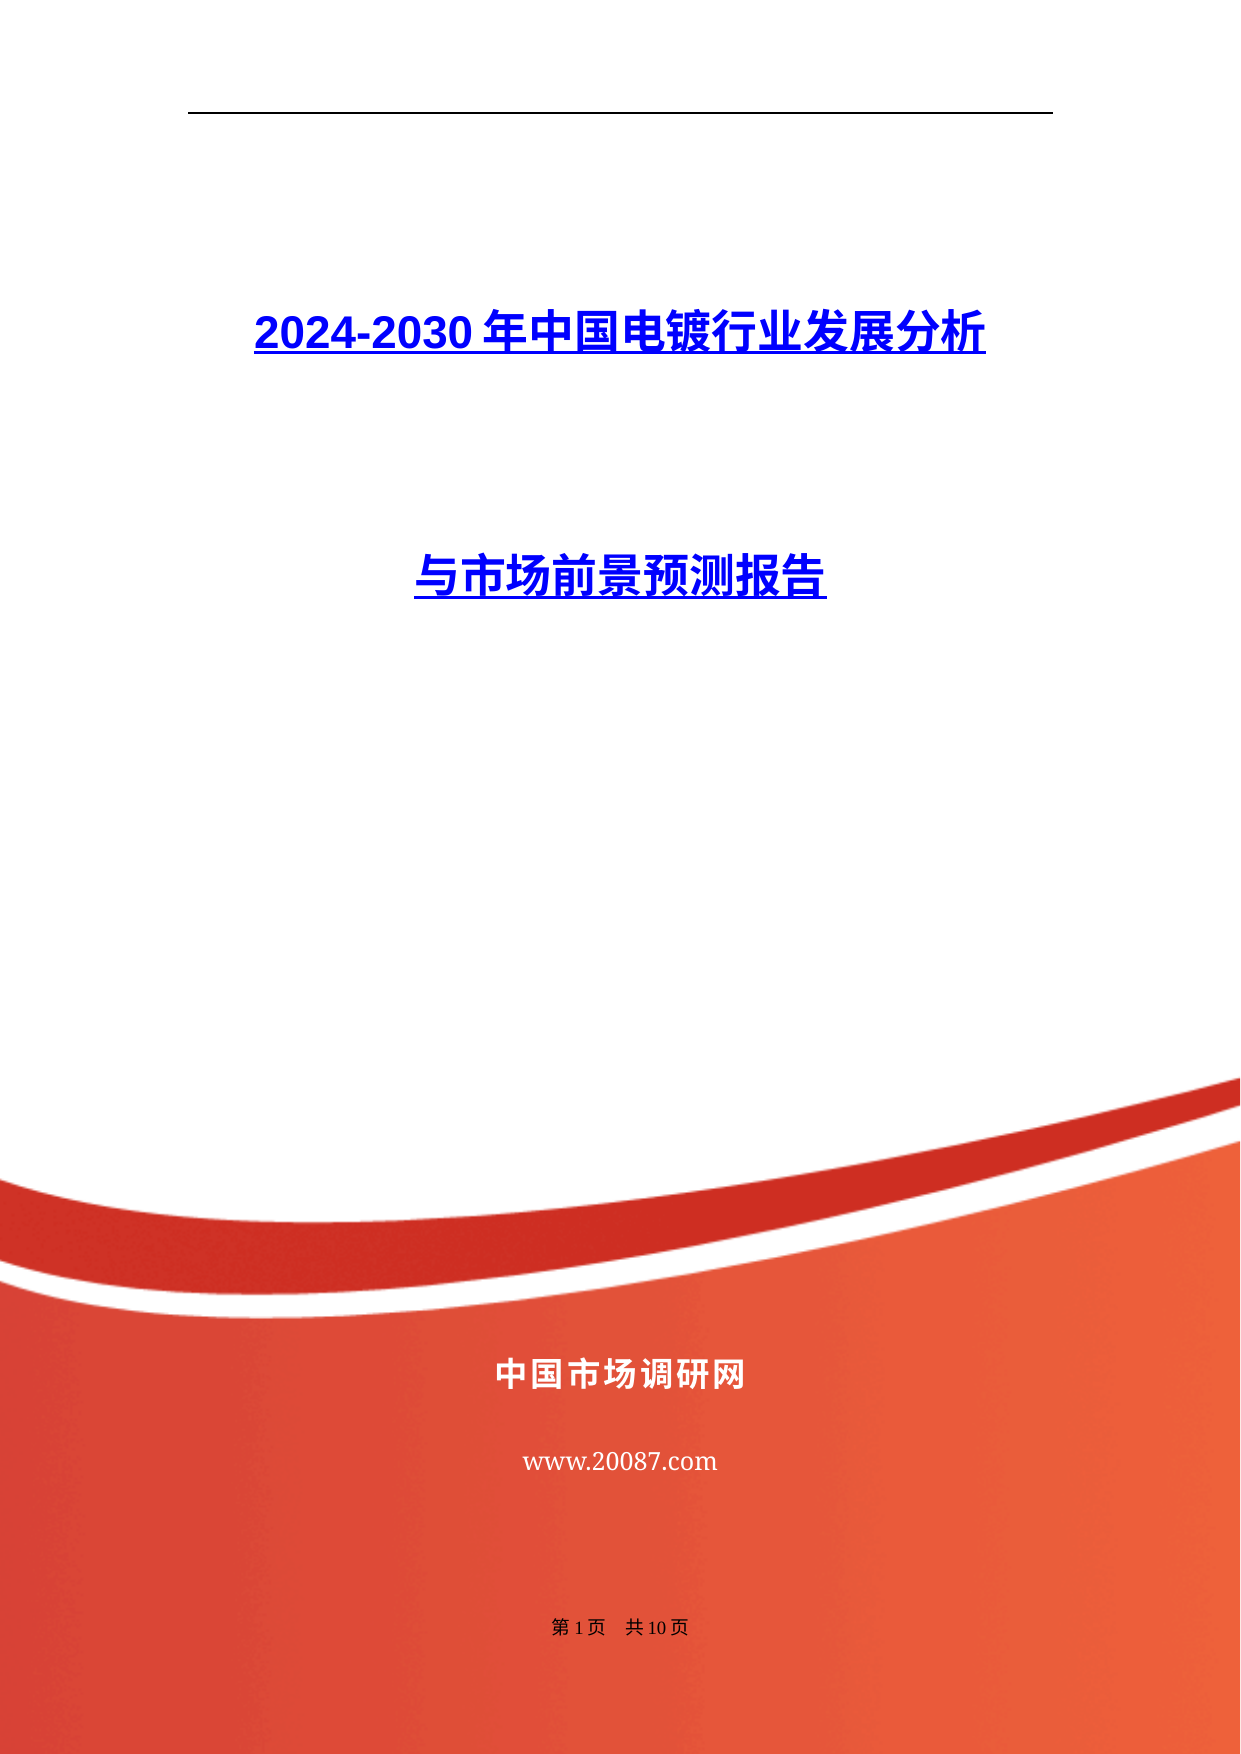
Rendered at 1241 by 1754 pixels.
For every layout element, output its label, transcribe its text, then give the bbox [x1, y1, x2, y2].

text www.20087.com [187, 1428, 1053, 1493]
table_header 2024-2030年中国电镀行业发展分析与市场前景预测报告 [188, 207, 1053, 773]
subtitle 中国市场调研网 [187, 1339, 1053, 1404]
picture [0, 1006, 1241, 1754]
